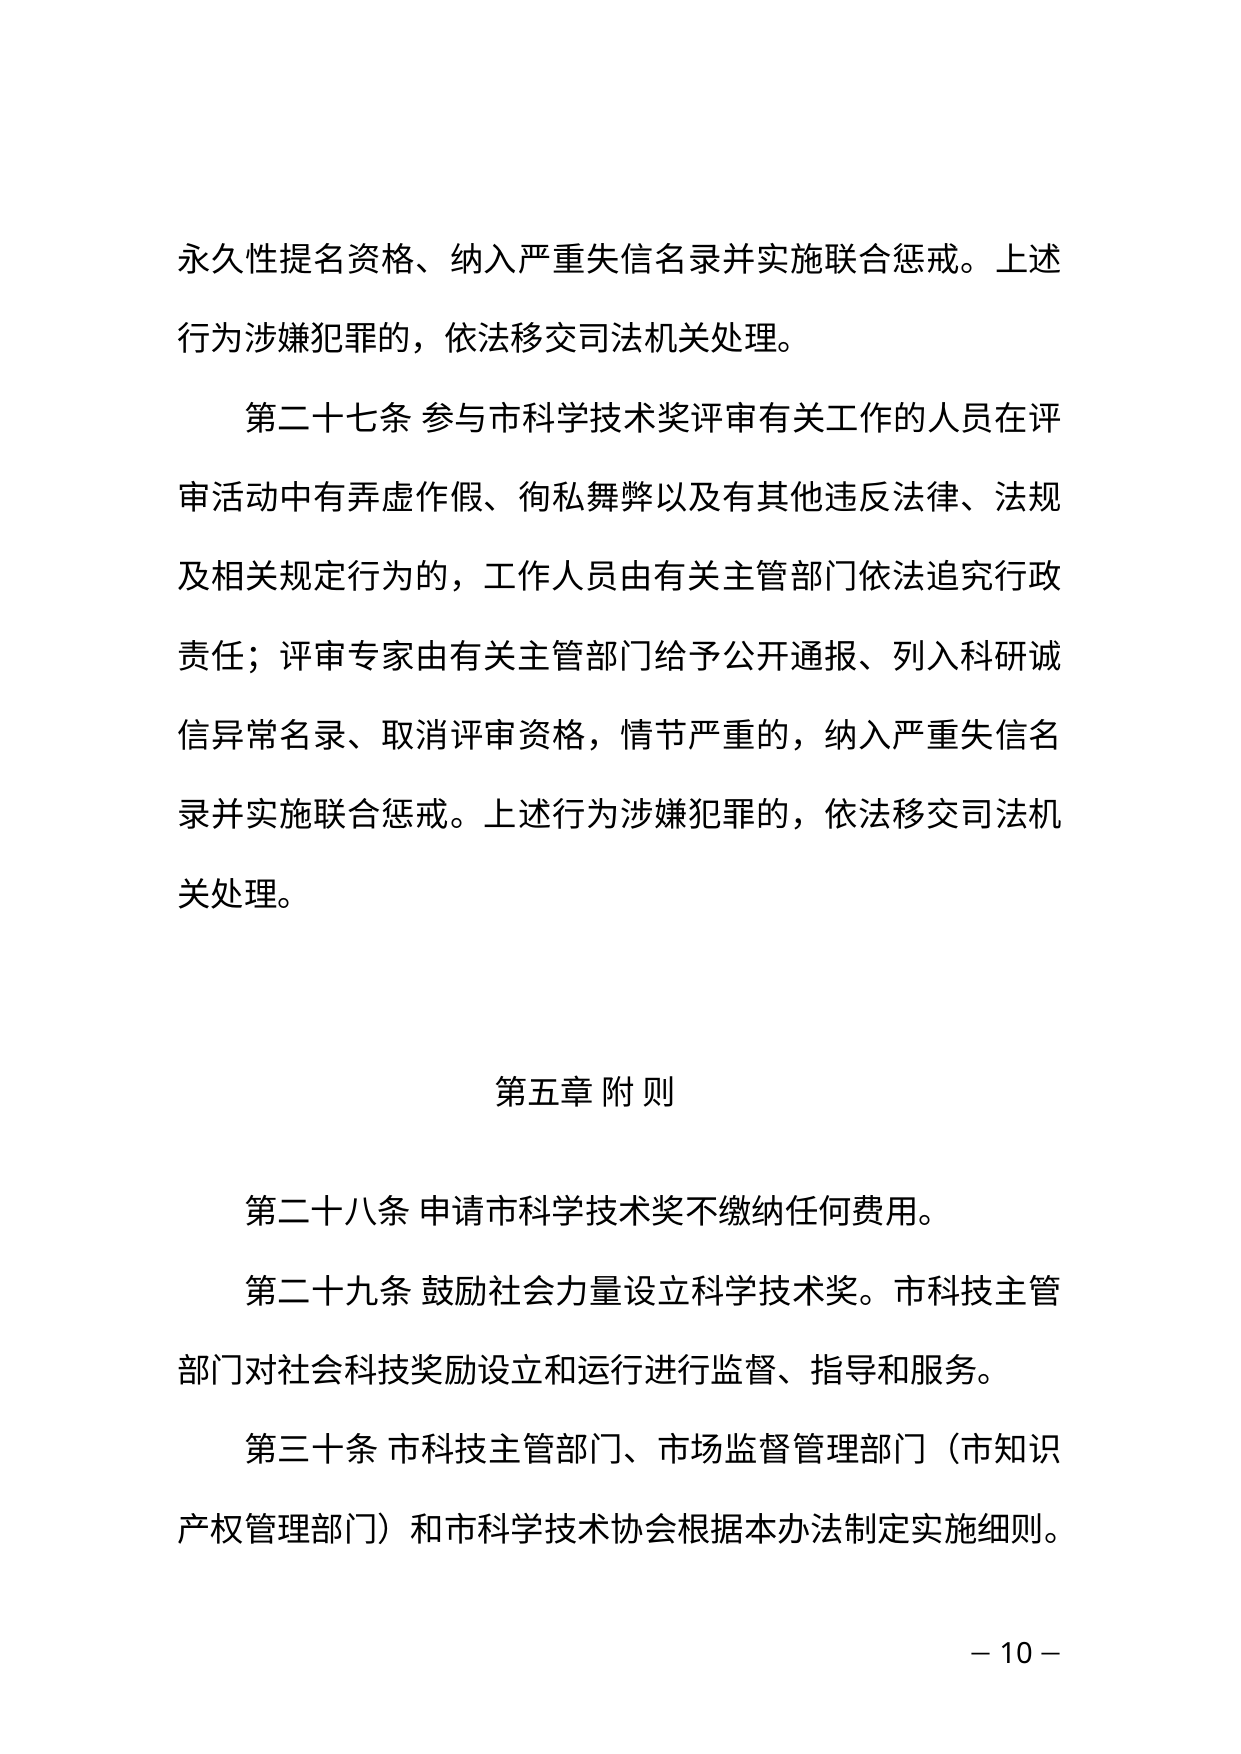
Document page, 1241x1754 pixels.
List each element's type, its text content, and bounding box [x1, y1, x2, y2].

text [177, 217, 1063, 376]
text 第三十条 市科技主管部门、市场监督管理部门（市知识产权管理部门）和市科学技术协会根据本办法制定实施细则。 [177, 1408, 1063, 1566]
text 第二十八条 申请市科学技术奖不缴纳任何费用。 [177, 1169, 1063, 1249]
text 第五章 附 则 [177, 1051, 1063, 1130]
text 第二十七条 参与市科学技术奖评审有关工作的人员在评审活动中有弄虚作假、徇私舞弊以及有其他违反法律、法规及相关规定行为的，工作人员由有关主管部门依法追究行政责任；评审专家由有关主管部门给予公开通报、列入科研诚信异常名录、取消评审资格，情节严重的，纳入严重失信名录并实施联合惩戒。上述行为涉嫌犯罪的，依法移交司法机关处理。 [177, 376, 1063, 931]
text 第二十九条 鼓励社会力量设立科学技术奖。市科技主管部门对社会科技奖励设立和运行进行监督、指导和服务。 [177, 1249, 1063, 1408]
